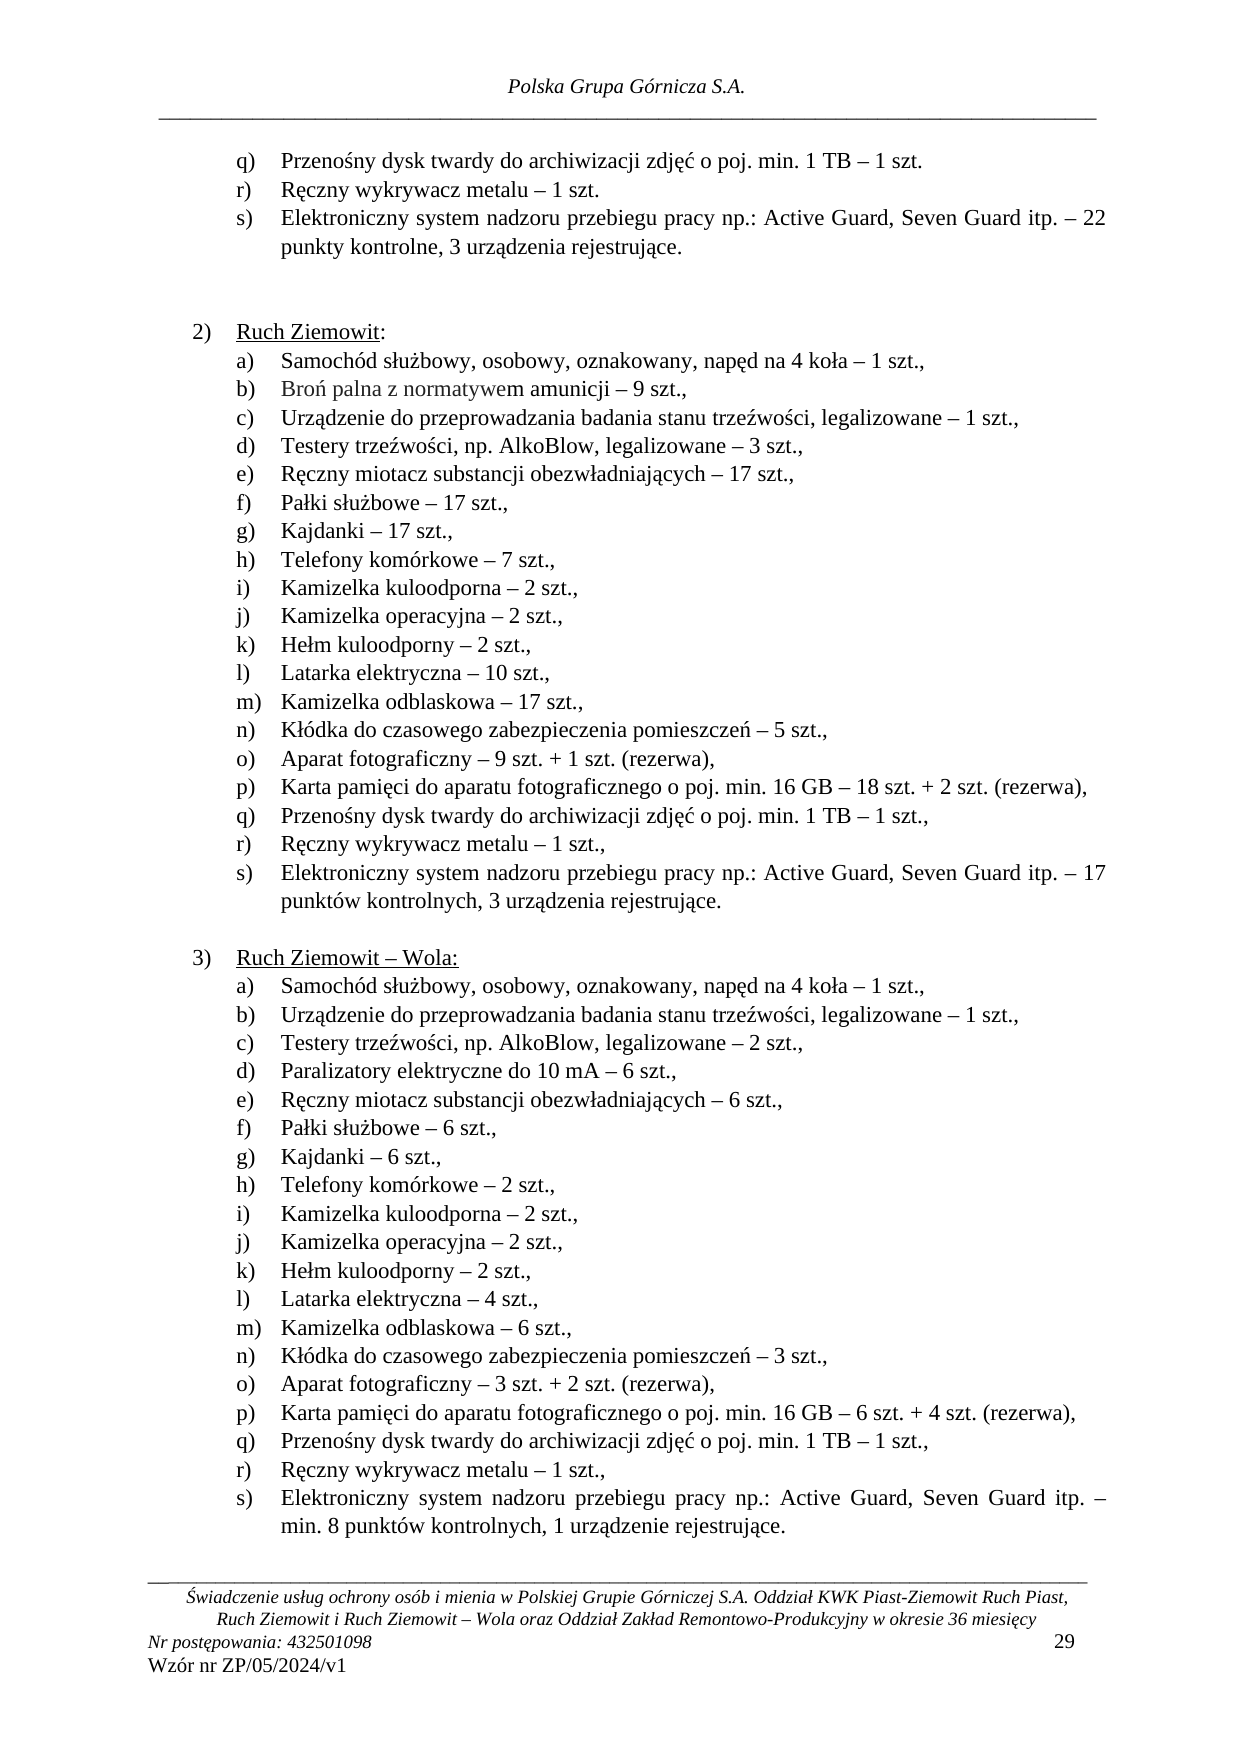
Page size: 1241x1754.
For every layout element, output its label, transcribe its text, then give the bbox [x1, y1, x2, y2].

list Przenośny dysk twardy do archiwizacji zdjęć o poj. min. 1 TB – 1 szt., [236, 1427, 1107, 1454]
list Testery trzeźwości, np. AlkoBlow, legalizowane – 3 szt., [236, 432, 1107, 458]
list Przenośny dysk twardy do archiwizacji zdjęć o poj. min. 1 TB – 1 szt., [236, 802, 1107, 828]
list Kłódka do czasowego zabezpieczenia pomieszczeń – 5 szt., [236, 716, 1107, 743]
list Ruch Ziemowit: [192, 318, 1107, 344]
list Aparat fotograficzny – 3 szt. + 2 szt. (rezerwa), [236, 1370, 1107, 1397]
list Pałki służbowe – 17 szt., [236, 489, 1107, 515]
list Telefony komórkowe – 2 szt., [236, 1171, 1107, 1198]
list Kamizelka operacyjna – 2 szt., [236, 1228, 1107, 1254]
list Ręczny wykrywacz metalu – 1 szt., [236, 830, 1107, 856]
list Testery trzeźwości, np. AlkoBlow, legalizowane – 2 szt., [236, 1029, 1107, 1056]
list Telefony komórkowe – 7 szt., [236, 546, 1107, 572]
list Kamizelka odblaskowa – 17 szt., [236, 688, 1107, 714]
list Samochód służbowy, osobowy, oznakowany, napęd na 4 koła – 1 szt., [236, 972, 1107, 999]
list Broń palna z normatywem amunicji – 9 szt., [236, 375, 1107, 401]
list Kamizelka kuloodporna – 2 szt., [236, 1200, 1107, 1226]
list Ręczny miotacz substancji obezwładniających – 17 szt., [236, 460, 1107, 487]
list Karta pamięci do aparatu fotograficznego o poj. min. 16 GB – 18 szt. + 2 szt. (rezerwa), [236, 773, 1107, 799]
list Samochód służbowy, osobowy, oznakowany, napęd na 4 koła – 1 szt., [236, 347, 1107, 373]
list Hełm kuloodporny – 2 szt., [236, 1257, 1107, 1283]
list Ręczny miotacz substancji obezwładniających – 6 szt., [236, 1086, 1107, 1112]
list Elektroniczny system nadzoru przebiegu pracy np.: Active Guard, Seven Guard itp. – 17 punktów kontrolnych, 3 urządzenia rejestrujące. [236, 858, 1107, 913]
list Kamizelka kuloodporna – 2 szt., [236, 574, 1107, 601]
list Kajdanki – 17 szt., [236, 517, 1107, 544]
list Latarka elektryczna – 4 szt., [236, 1285, 1107, 1311]
list Kajdanki – 6 szt., [236, 1143, 1107, 1169]
list Ręczny wykrywacz metalu – 1 szt., [236, 1456, 1107, 1482]
list Ruch Ziemowit – Wola: [192, 944, 1107, 970]
list Paralizatory elektryczne do 10 mA – 6 szt., [236, 1058, 1107, 1084]
list Urządzenie do przeprowadzania badania stanu trzeźwości, legalizowane – 1 szt., [236, 403, 1107, 430]
list Latarka elektryczna – 10 szt., [236, 659, 1107, 686]
list Kłódka do czasowego zabezpieczenia pomieszczeń – 3 szt., [236, 1342, 1107, 1368]
list Elektroniczny system nadzoru przebiegu pracy np.: Active Guard, Seven Guard itp. – min. 8 punktów kontrolnych, 1 urządzenie rejestrujące. [236, 1484, 1107, 1539]
list Pałki służbowe – 6 szt., [236, 1114, 1107, 1141]
list Karta pamięci do aparatu fotograficznego o poj. min. 16 GB – 6 szt. + 4 szt. (rezerwa), [236, 1399, 1107, 1425]
list Przenośny dysk twardy do archiwizacji zdjęć o poj. min. 1 TB – 1 szt. [236, 148, 1107, 174]
list Aparat fotograficzny – 9 szt. + 1 szt. (rezerwa), [236, 745, 1107, 771]
list Ręczny wykrywacz metalu – 1 szt. [236, 176, 1107, 202]
list Kamizelka operacyjna – 2 szt., [236, 603, 1107, 629]
list Kamizelka odblaskowa – 6 szt., [236, 1313, 1107, 1340]
list Hełm kuloodporny – 2 szt., [236, 631, 1107, 657]
list Elektroniczny system nadzoru przebiegu pracy np.: Active Guard, Seven Guard itp. – 22 punkty kontrolne, 3 urządzenia rejestrujące. [236, 204, 1107, 259]
list Urządzenie do przeprowadzania badania stanu trzeźwości, legalizowane – 1 szt., [236, 1001, 1107, 1027]
